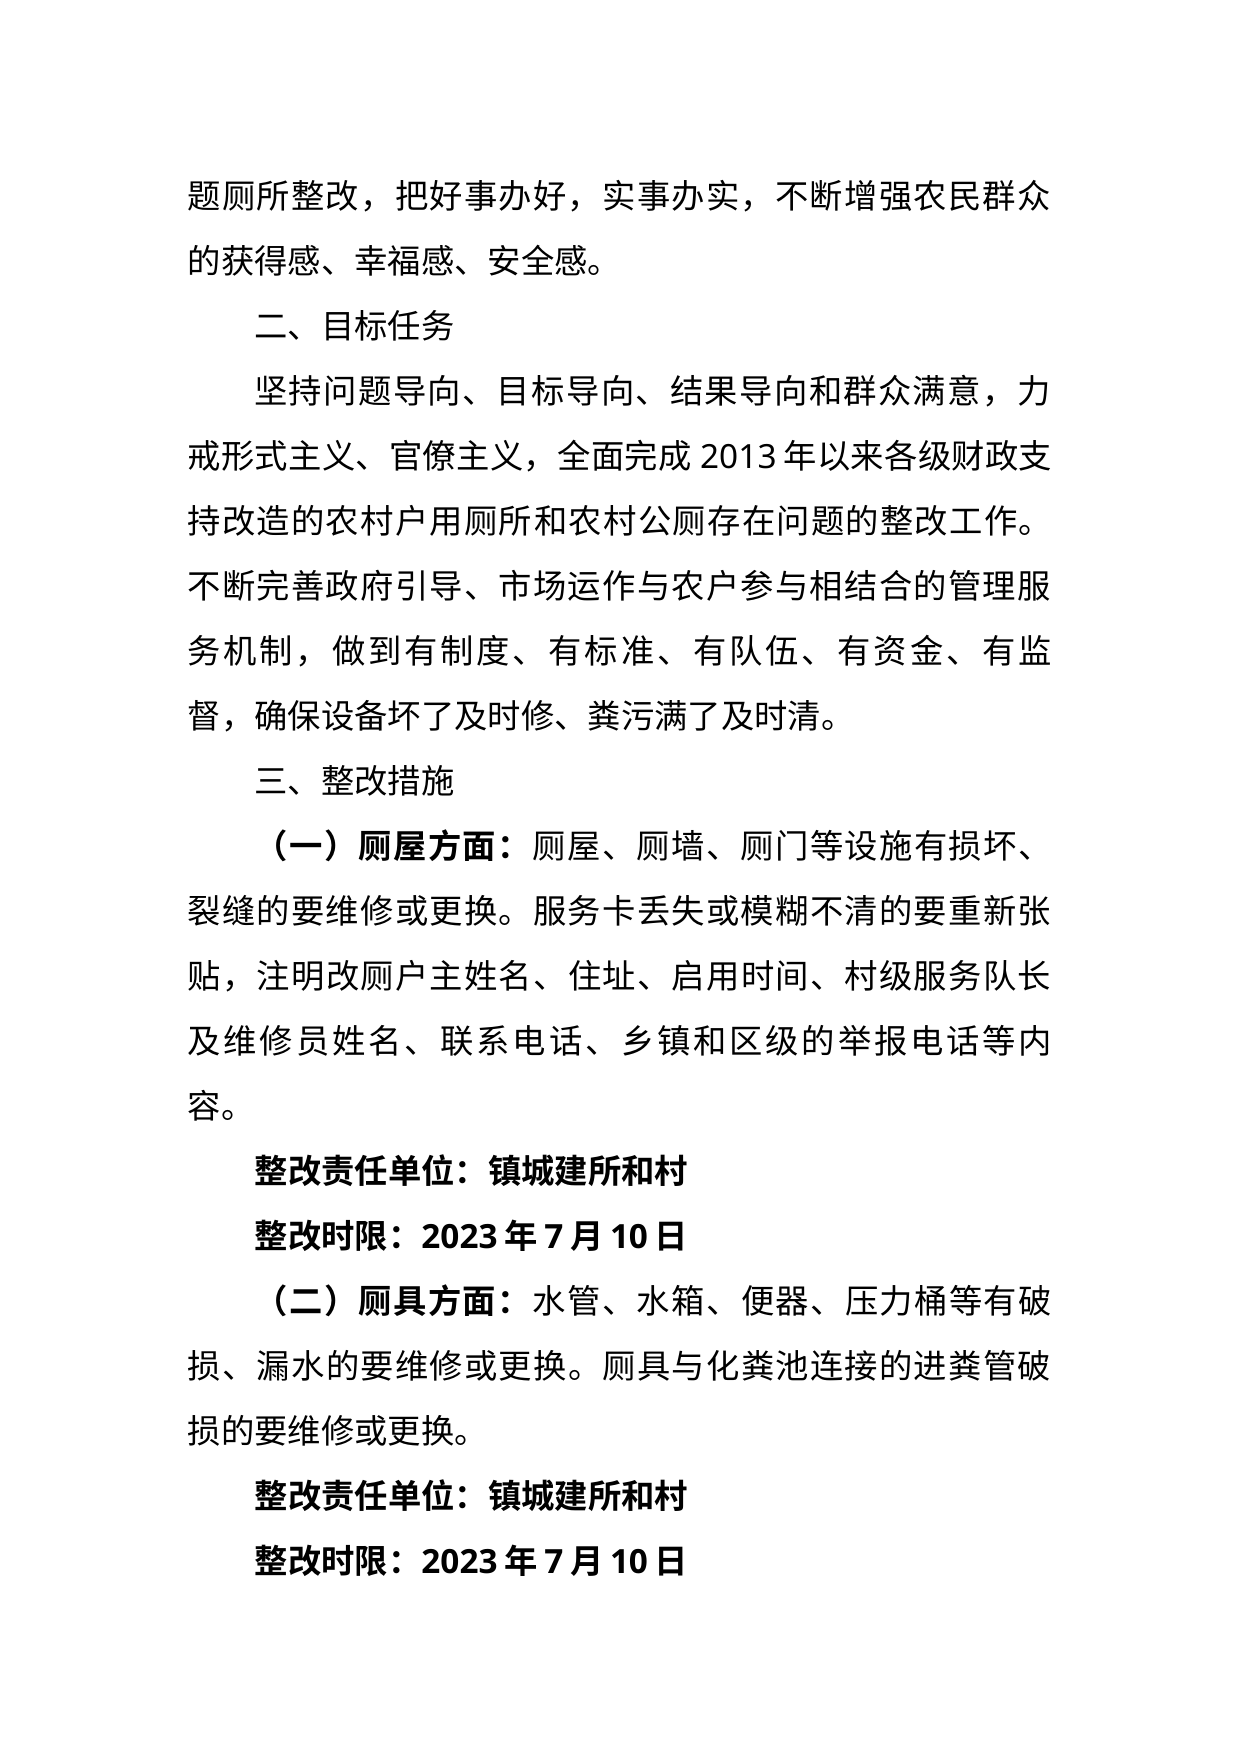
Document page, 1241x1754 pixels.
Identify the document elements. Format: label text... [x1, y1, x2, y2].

text 二、目标任务 [187, 292, 1053, 357]
text 三、整改措施 [187, 747, 1053, 812]
text 整改责任单位：镇城建所和村 [187, 1137, 1053, 1202]
text （二）厕具方面：水管、水箱、便器、压力桶等有破损、漏水的要维修或更换。厕具与化粪池连接的进粪管破损的要维修或更换。 [187, 1267, 1053, 1462]
text 整改责任单位：镇城建所和村 [187, 1462, 1053, 1527]
text 坚持问题导向、目标导向、结果导向和群众满意，力戒形式主义、官僚主义，全面完成2013年以来各级财政支持改造的农村户用厕所和农村公厕存在问题的整改工作。不断完善政府引导、市场运作与农户参与相结合的管理服务机制，做到有制度、有标准、有队伍、有资金、有监督，确保设备坏了及时修、粪污满了及时清。 [187, 357, 1053, 747]
text （一）厕屋方面：厕屋、厕墙、厕门等设施有损坏、裂缝的要维修或更换。服务卡丢失或模糊不清的要重新张贴，注明改厕户主姓名、住址、启用时间、村级服务队长及维修员姓名、联系电话、乡镇和区级的举报电话等内容。 [187, 812, 1053, 1137]
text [187, 162, 1053, 292]
text 整改时限：2023年7月10日 [187, 1202, 1053, 1267]
text 整改时限：2023年7月10日 [187, 1527, 1053, 1592]
